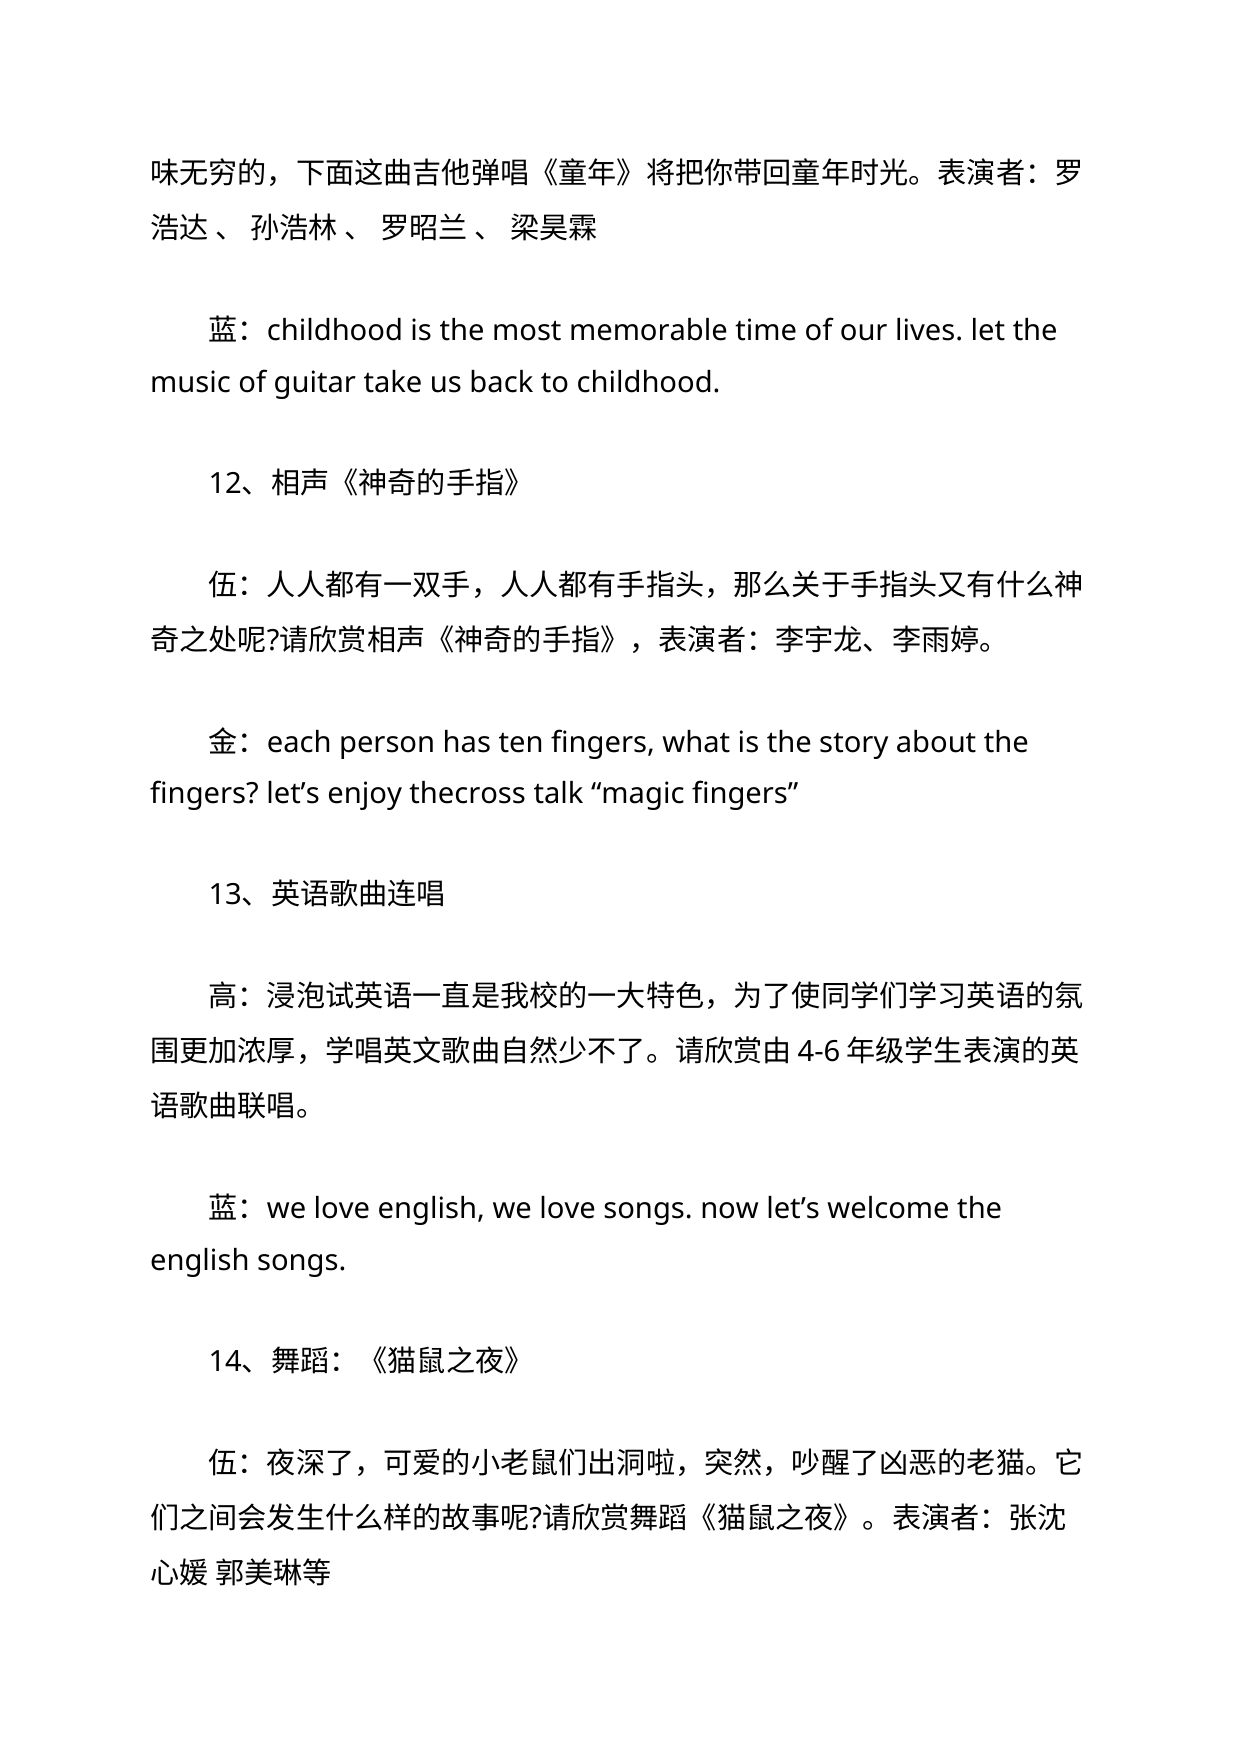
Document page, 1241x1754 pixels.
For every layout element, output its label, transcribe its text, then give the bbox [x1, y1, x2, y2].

text 伍：夜深了，可爱的小老鼠们出洞啦，突然，吵醒了凶恶的老猫。它们之间会发生什么样的故事呢?请欣赏舞蹈《猫鼠之夜》。表演者：张沈心媛 郭美琳等 [150, 1439, 1090, 1591]
text 12、相声《神奇的手指》 [150, 459, 1090, 502]
text 蓝：we love english, we love songs. now let’s welcome the english songs. [150, 1184, 1090, 1278]
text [150, 150, 1090, 247]
text 蓝：childhood is the most memorable time of our lives. let the music of guitar take us back to childhood. [150, 307, 1090, 401]
text 伍：人人都有一双手，人人都有手指头，那么关于手指头又有什么神奇之处呢?请欣赏相声《神奇的手指》，表演者：李宇龙、李雨婷。 [150, 561, 1090, 659]
text 高：浸泡试英语一直是我校的一大特色，为了使同学们学习英语的氛围更加浓厚，学唱英文歌曲自然少不了。请欣赏由4-6年级学生表演的英语歌曲联唱。 [150, 973, 1090, 1125]
text 13、英语歌曲连唱 [150, 871, 1090, 913]
text 14、舞蹈：《猫鼠之夜》 [150, 1337, 1090, 1380]
text 金：each person has ten fingers, what is the story about the fingers? let’s enjoy thecross talk “magic fingers” [150, 718, 1090, 812]
